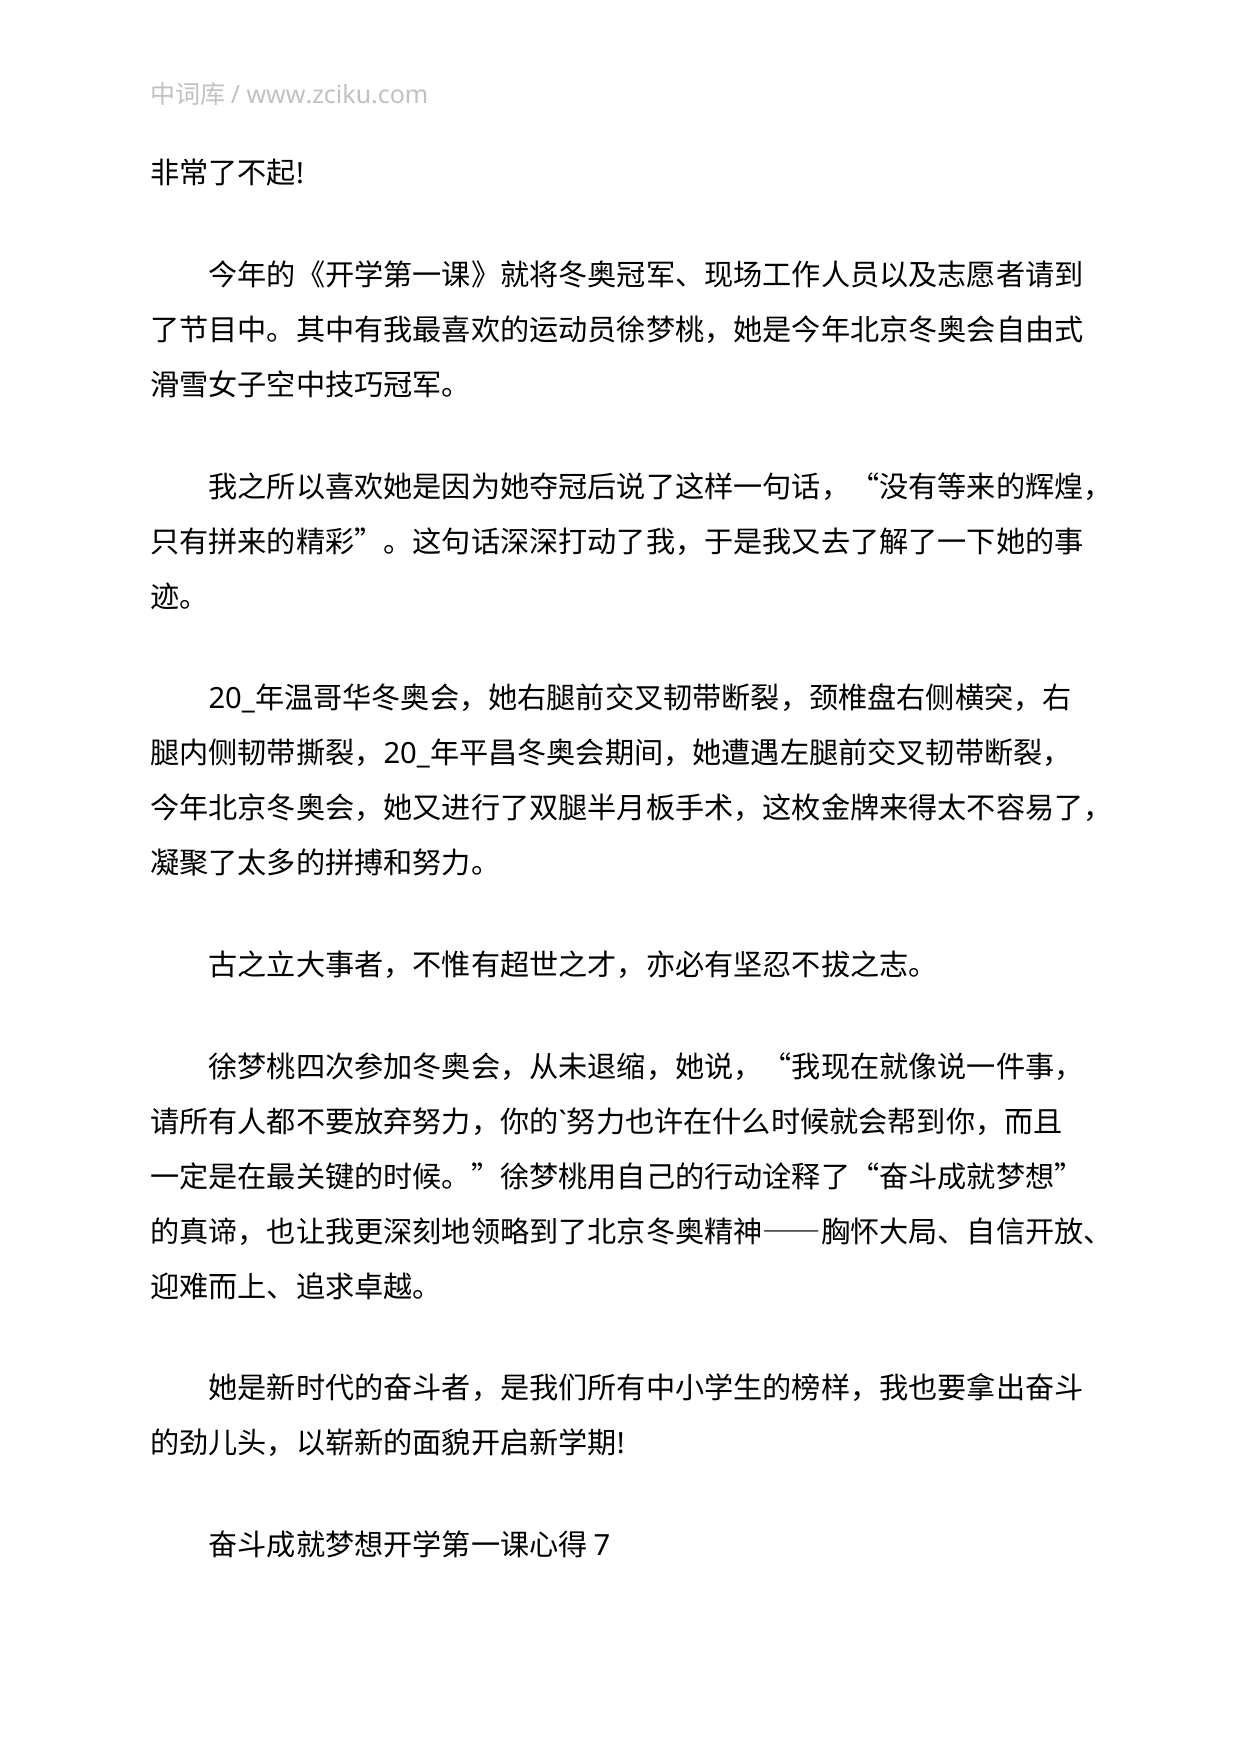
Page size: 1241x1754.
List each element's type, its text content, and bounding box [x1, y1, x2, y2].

text 古之立大事者，不惟有超世之才，亦必有坚忍不拔之志。 [150, 942, 1090, 984]
text 我之所以喜欢她是因为她夺冠后说了这样一句话，“没有等来的辉煌，只有拼来的精彩”。这句话深深打动了我，于是我又去了解了一下她的事迹。 [150, 463, 1090, 616]
text 奋斗成就梦想开学第一课心得7 [150, 1522, 1090, 1564]
text 徐梦桃四次参加冬奥会，从未退缩，她说，“我现在就像说一件事，请所有人都不要放弃努力，你的`努力也许在什么时候就会帮到你，而且一定是在最关键的时候。”徐梦桃用自己的行动诠释了“奋斗成就梦想”的真谛，也让我更深刻地领略到了北京冬奥精神——胸怀大局、自信开放、迎难而上、追求卓越。 [150, 1043, 1090, 1306]
text 今年的《开学第一课》就将冬奥冠军、现场工作人员以及志愿者请到了节目中。其中有我最喜欢的运动员徐梦桃，她是今年北京冬奥会自由式滑雪女子空中技巧冠军。 [150, 252, 1090, 404]
text 20_年温哥华冬奥会，她右腿前交叉韧带断裂，颈椎盘右侧横突，右腿内侧韧带撕裂，20_年平昌冬奥会期间，她遭遇左腿前交叉韧带断裂，今年北京冬奥会，她又进行了双腿半月板手术，这枚金牌来得太不容易了，凝聚了太多的拼搏和努力。 [150, 675, 1090, 882]
text 她是新时代的奋斗者，是我们所有中小学生的榜样，我也要拿出奋斗的劲儿头，以崭新的面貌开启新学期! [150, 1365, 1090, 1462]
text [150, 150, 1090, 192]
